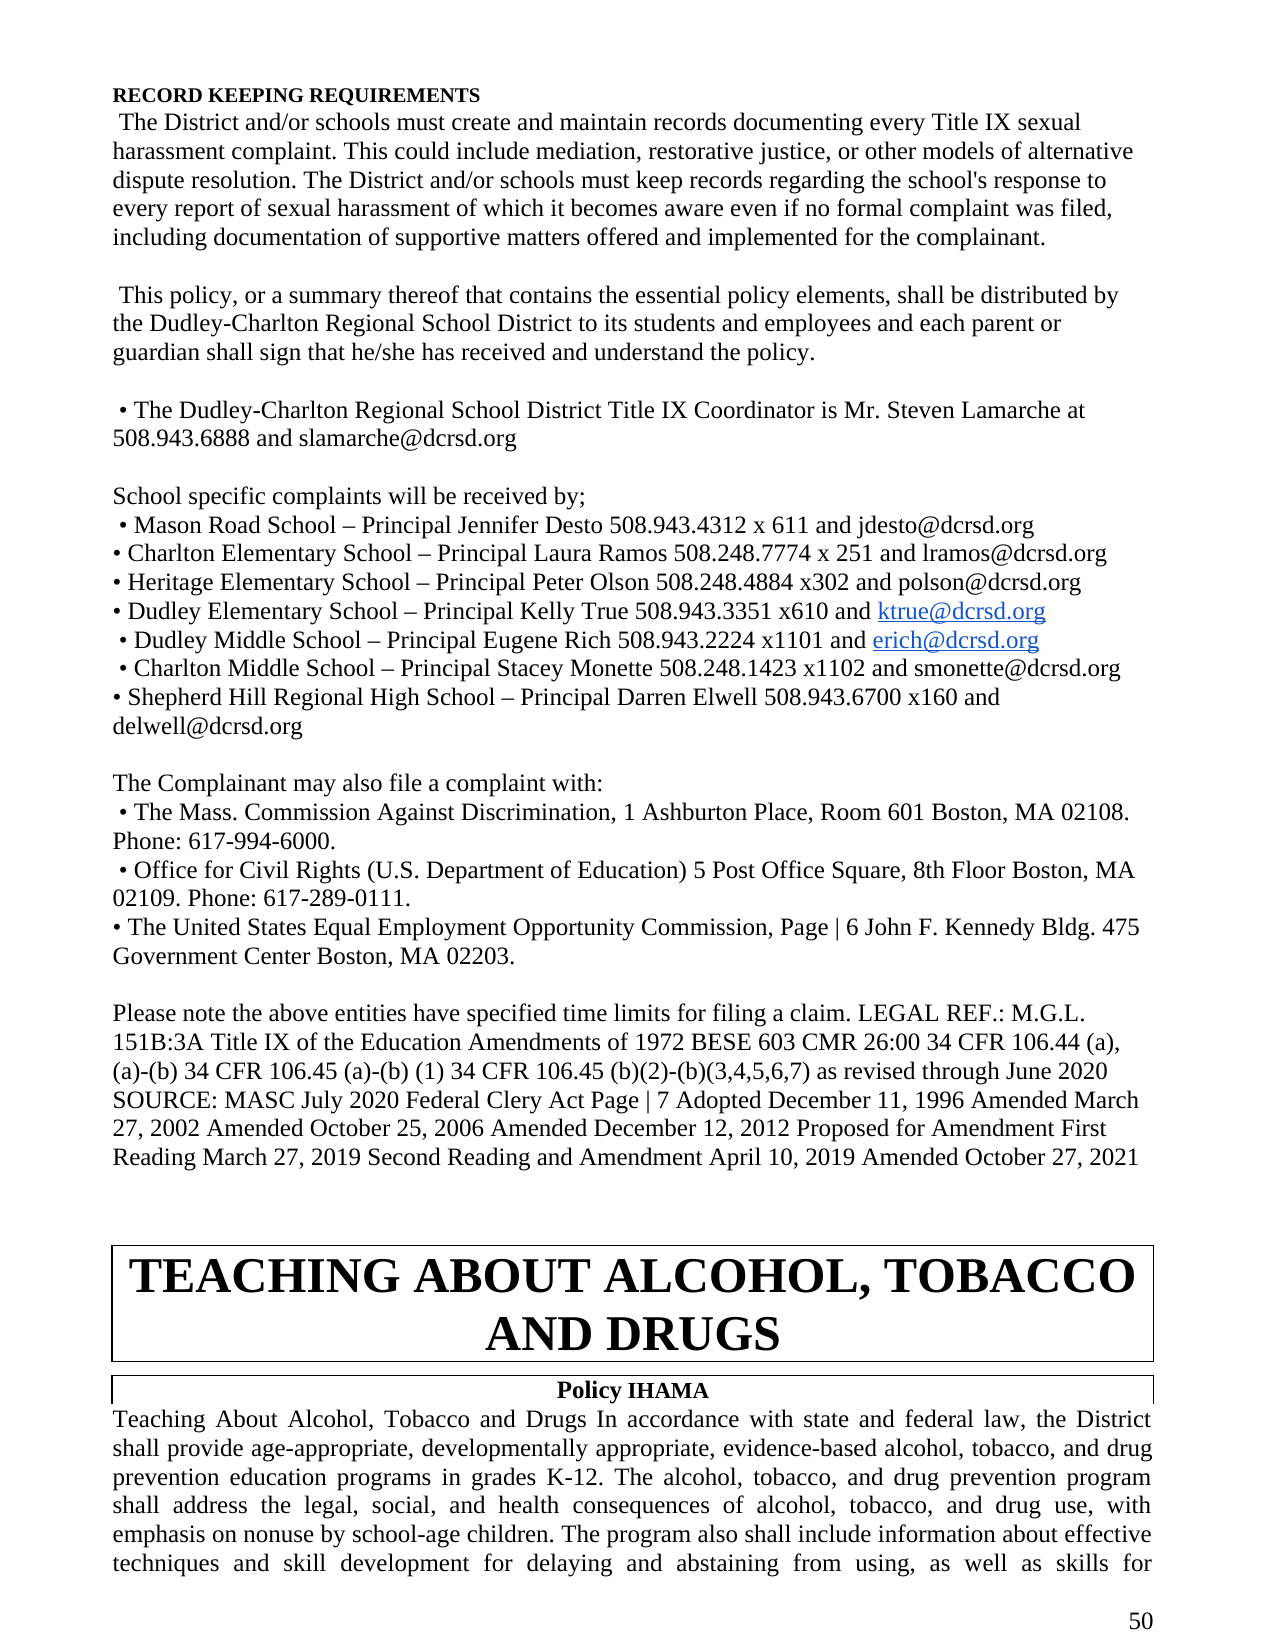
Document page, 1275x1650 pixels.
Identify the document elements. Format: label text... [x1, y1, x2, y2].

text • Office for Civil Rights (U.S. Department of Education) 5 Post Office Square, 8th Floor Boston, MA 02109. Phone: 617-289-0111. [112, 855, 1153, 912]
text • The Mass. Commission Against Discrimination, 1 Ashburton Place, Room 601 Boston, MA 02108. Phone: 617-994-6000. [112, 797, 1153, 855]
text The District and/or schools must create and maintain records documenting every Title IX sexual harassment complaint. This could include mediation, restorative justice, or other models of alternative dispute resolution. The District and/or schools must keep records regarding the school's response to every report of sexual harassment of which it becomes aware even if no formal complaint was filed, including documentation of supportive matters offered and implemented for the complainant. [112, 107, 1153, 251]
subtitle TEACHING ABOUT ALCOHOL, TOBACCO AND DRUGS [113, 1246, 1153, 1361]
text Please note the above entities have specified time limits for filing a claim. LEGAL REF.: M.G.L. 151B:3A Title IX of the Education Amendments of 1972 BESE 603 CMR 26:00 34 CFR 106.44 (a), (a)-(b) 34 CFR 106.45 (a)-(b) (1) 34 CFR 106.45 (b)(2)-(b)(3,4,5,6,7) as revised through June 2020 SOURCE: MASC July 2020 Federal Clery Act Page | 7 Adopted December 11, 1996 Amended March 27, 2002 Amended October 25, 2006 Amended December 12, 2012 Proposed for Amendment First Reading March 27, 2019 Second Reading and Amendment April 10, 2019 Amended October 27, 2021 [112, 998, 1153, 1171]
text • Heritage Elementary School – Principal Peter Olson 508.248.4884 x302 and polson@dcrsd.org [112, 567, 1153, 596]
text • Dudley Middle School – Principal Eugene Rich 508.943.2224 x1101 and erich@dcrsd.org [112, 625, 1153, 653]
text • Charlton Elementary School – Principal Laura Ramos 508.248.7774 x 251 and lramos@dcrsd.org [112, 538, 1153, 567]
text • Charlton Middle School – Principal Stacey Monette 508.248.1423 x1102 and smonette@dcrsd.org [112, 653, 1153, 682]
text • Shepherd Hill Regional High School – Principal Darren Elwell 508.943.6700 x160 and delwell@dcrsd.org [112, 682, 1153, 740]
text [112, 1404, 1153, 1577]
text • The United States Equal Employment Opportunity Commission, Page | 6 John F. Kennedy Bldg. 475 Government Center Boston, MA 02203. [112, 912, 1153, 970]
subtitle RECORD KEEPING REQUIREMENTS [112, 83, 1153, 107]
text • Dudley Elementary School – Principal Kelly True 508.943.3351 x610 and ktrue@dcrsd.org [112, 596, 1153, 625]
text School specific complaints will be received by; [112, 481, 1153, 510]
text • The Dudley-Charlton Regional School District Title IX Coordinator is Mr. Steven Lamarche at 508.943.6888 and slamarche@dcrsd.org [112, 395, 1153, 452]
text The Complainant may also file a complaint with: [112, 768, 1153, 797]
text This policy, or a summary thereof that contains the essential policy elements, shall be distributed by the Dudley-Charlton Regional School District to its students and employees and each parent or guardian shall sign that he/she has received and understand the policy. [112, 280, 1153, 366]
text • Mason Road School – Principal Jennifer Desto 508.943.4312 x 611 and jdesto@dcrsd.org [112, 510, 1153, 538]
text Policy IHAMA [113, 1376, 1153, 1404]
